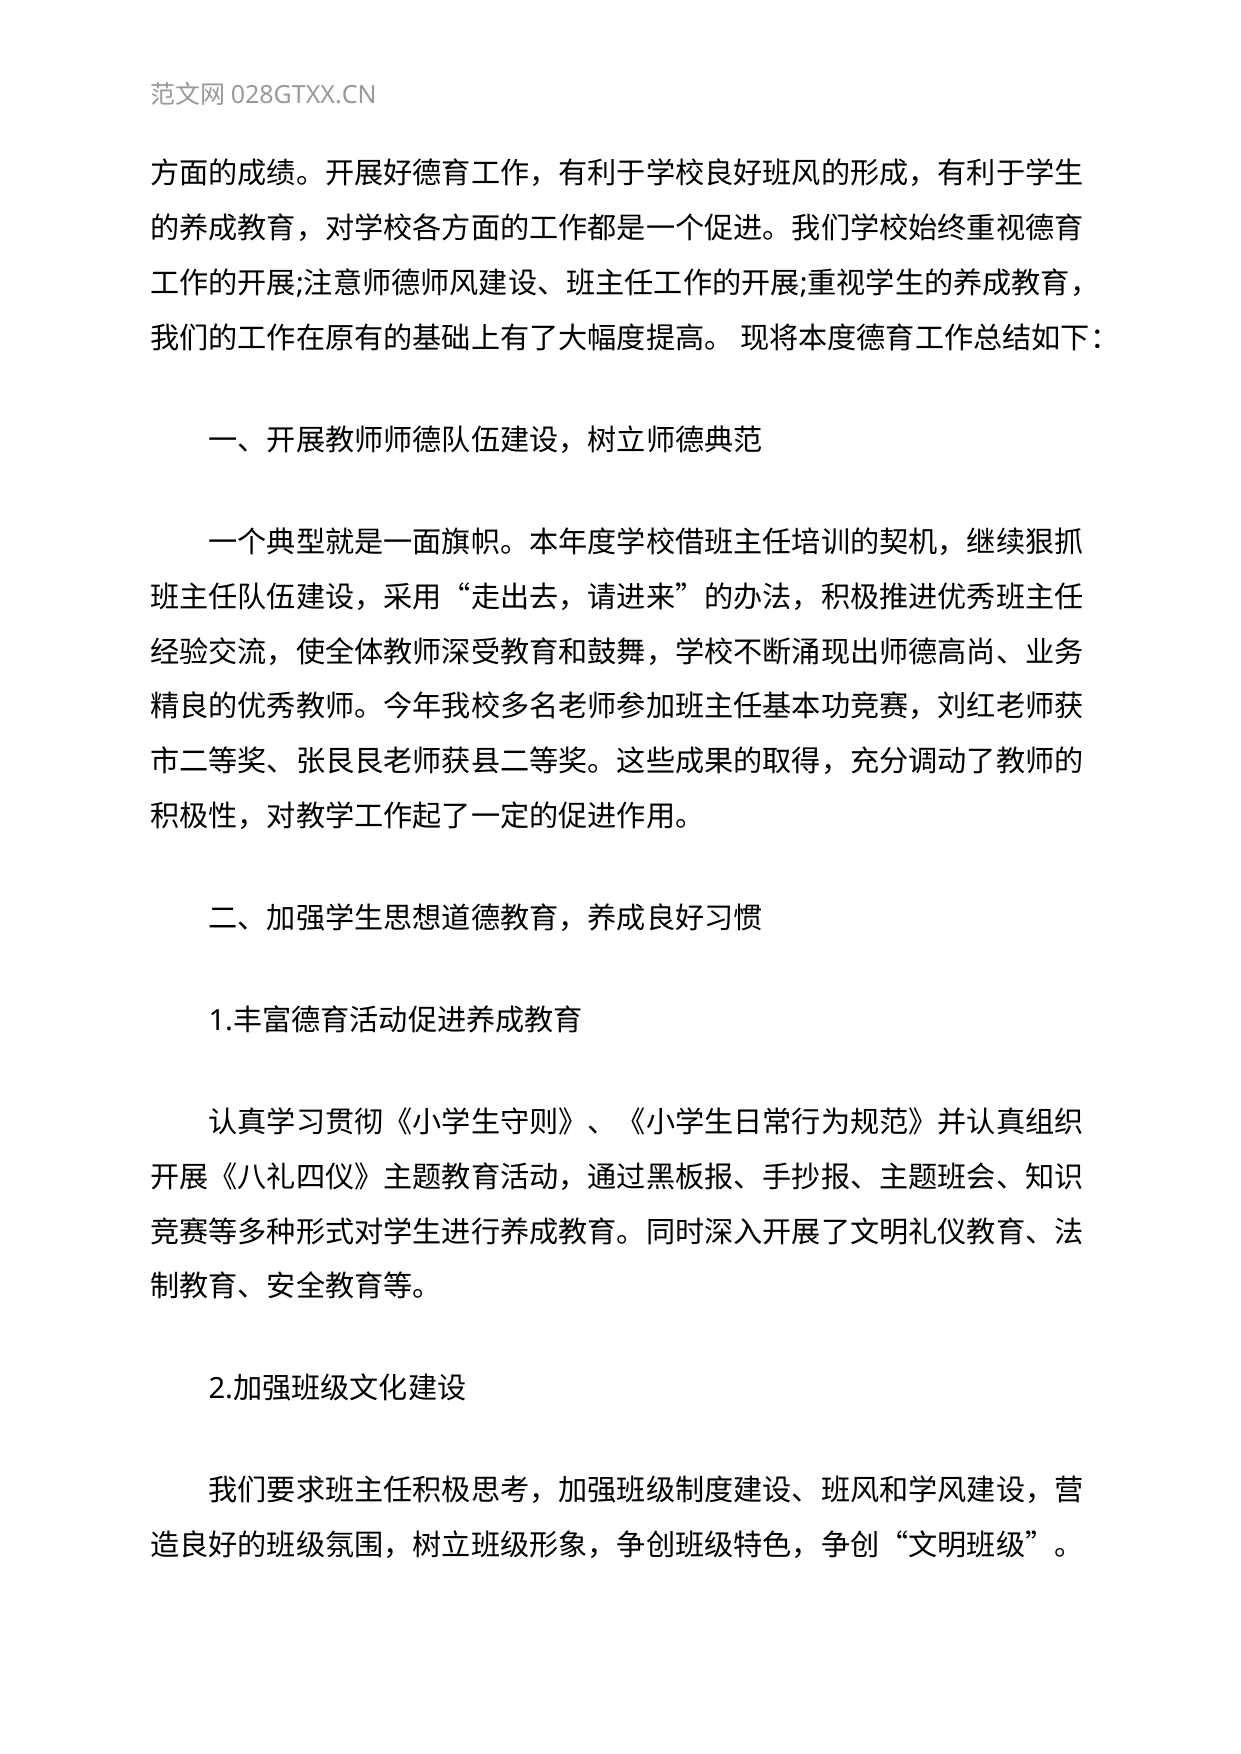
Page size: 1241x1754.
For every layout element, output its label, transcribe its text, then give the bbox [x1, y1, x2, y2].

text 一、开展教师师德队伍建设，树立师德典范 [150, 417, 1090, 459]
text 1.丰富德育活动促进养成教育 [150, 996, 1090, 1039]
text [150, 150, 1090, 357]
text 二、加强学生思想道德教育，养成良好习惯 [150, 894, 1090, 937]
text 2.加强班级文化建设 [150, 1365, 1090, 1407]
text 认真学习贯彻《小学生守则》、《小学生日常行为规范》并认真组织开展《八礼四仪》主题教育活动，通过黑板报、手抄报、主题班会、知识竞赛等多种形式对学生进行养成教育。同时深入开展了文明礼仪教育、法制教育、安全教育等。 [150, 1098, 1090, 1305]
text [150, 1467, 1090, 1564]
text 一个典型就是一面旗帜。本年度学校借班主任培训的契机，继续狠抓班主任队伍建设，采用“走出去，请进来”的办法，积极推进优秀班主任经验交流，使全体教师深受教育和鼓舞，学校不断涌现出师德高尚、业务精良的优秀教师。今年我校多名老师参加班主任基本功竞赛，刘红老师获市二等奖、张艮艮老师获县二等奖。这些成果的取得，充分调动了教师的积极性，对教学工作起了一定的促进作用。 [150, 518, 1090, 835]
